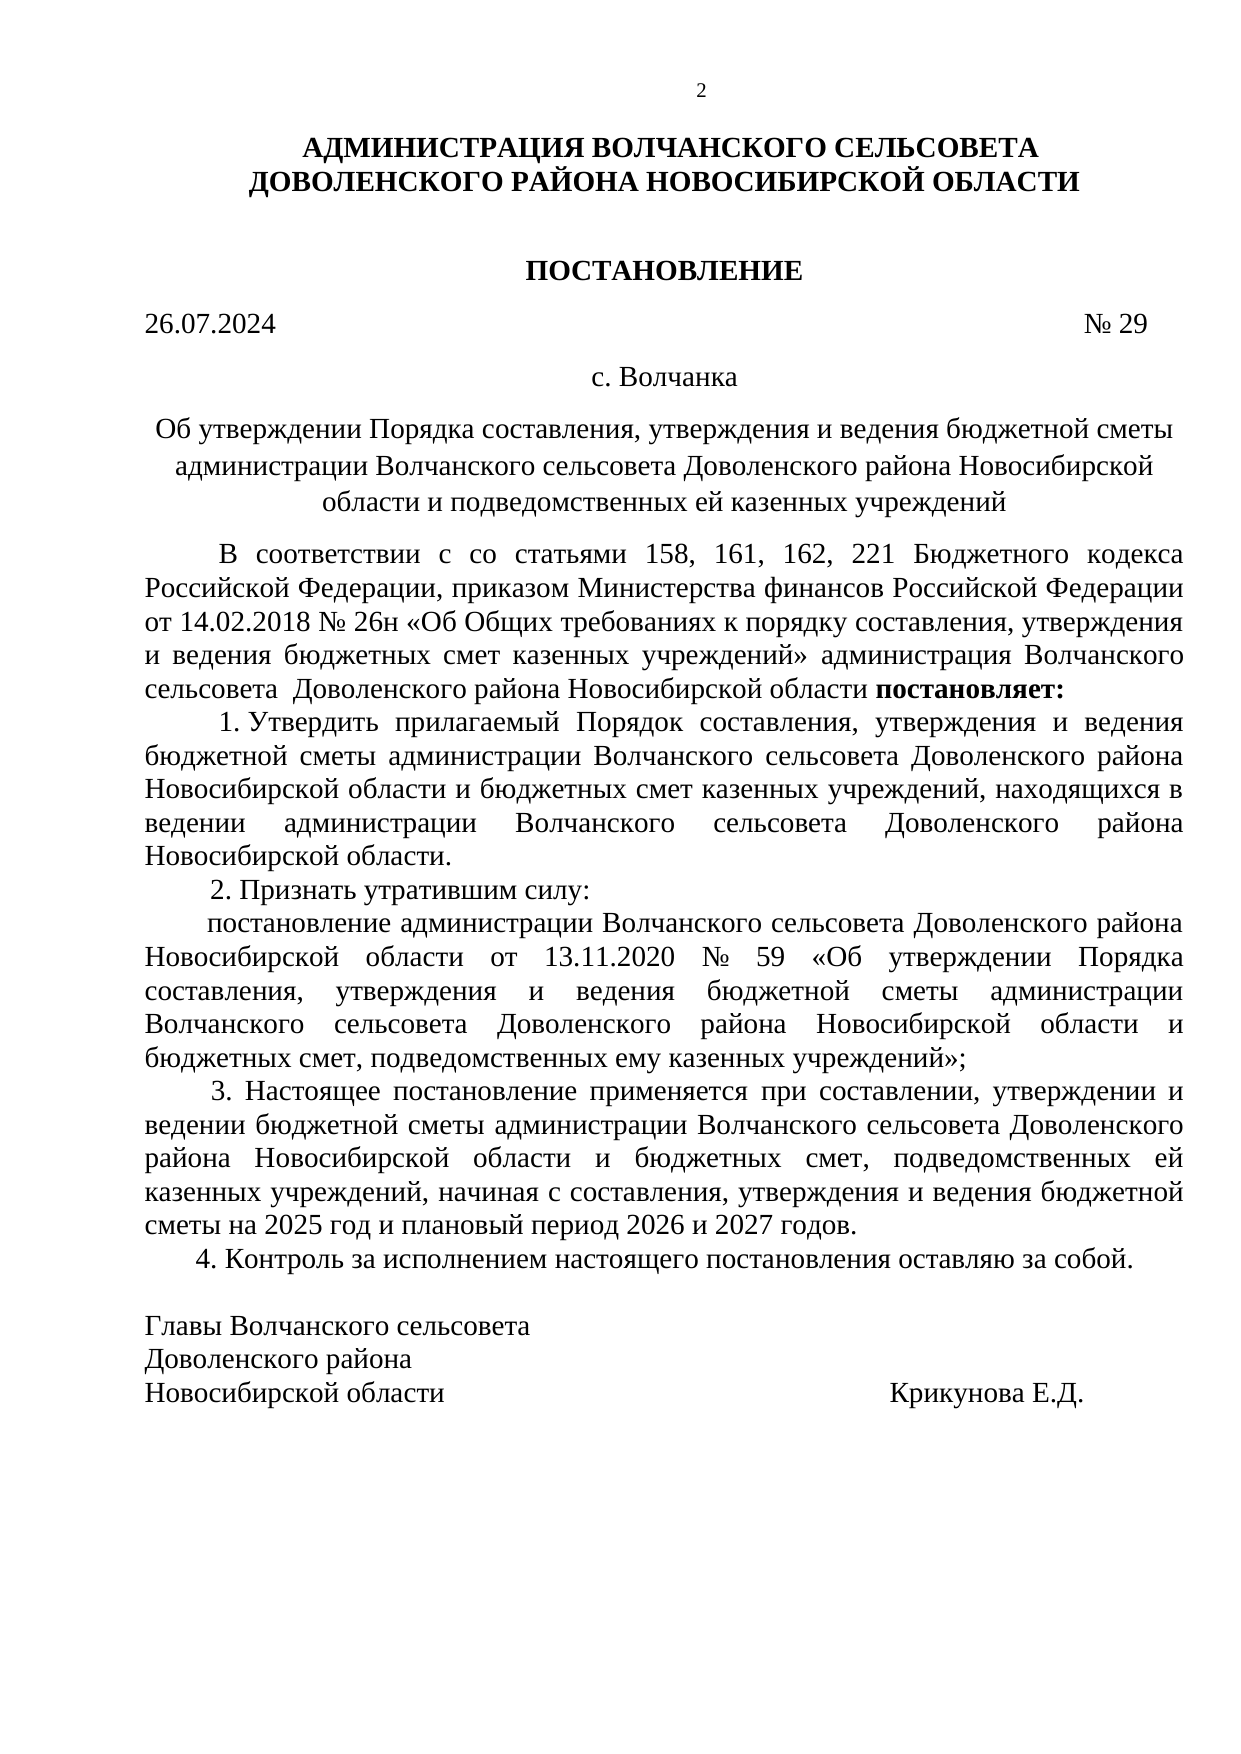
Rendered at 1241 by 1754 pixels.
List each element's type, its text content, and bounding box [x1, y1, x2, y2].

text Доволенского района [144, 1342, 1184, 1375]
text АДМИНИСТРАЦИЯ ВОЛЧАНСКОГО СЕЛЬСОВЕТА [144, 131, 1184, 164]
text ДОВОЛЕНСКОГО РАЙОНА НОВОСИБИРСКОЙ ОБЛАСТИ [144, 164, 1184, 198]
text В соответствии с со статьями 158, 161, 162, 221 Бюджетного кодекса Российской Федерации, приказом Министерства финансов Российской Федерации от 14.02.2018 № 26н «Об Общих требованиях к порядку составления, утверждения и ведения бюджетных смет казенных учреждений» администрация Волчанского сельсовета Доволенского района Новосибирской области постановляет: [144, 537, 1184, 704]
text 3. Настоящее постановление применяется при составлении, утверждении и ведении бюджетной сметы администрации Волчанского сельсовета Доволенского района Новосибирской области и бюджетных смет, подведомственных ей казенных учреждений, начиная с составления, утверждения и ведения бюджетной сметы на 2025 год и плановый период 2026 и 2027 годов. [144, 1073, 1184, 1241]
text 2. Признать утратившим силу: [144, 872, 1184, 906]
text 1. Утвердить прилагаемый Порядок составления, утверждения и ведения бюджетной сметы администрации Волчанского сельсовета Доволенского района Новосибирской области и бюджетных смет казенных учреждений, находящихся в ведении администрации Волчанского сельсовета Доволенского района Новосибирской области. [144, 704, 1184, 872]
text 26.07.2024 № 29 [144, 306, 1184, 339]
text Новосибирской области Крикунова Е.Д. [144, 1375, 1184, 1409]
text ПОСТАНОВЛЕНИЕ [144, 253, 1184, 287]
text с. Волчанка [144, 359, 1184, 392]
text постановление администрации Волчанского сельсовета Доволенского района Новосибирской области от 13.11.2020 № 59 «Об утверждении Порядка составления, утверждения и ведения бюджетной сметы администрации Волчанского сельсовета Доволенского района Новосибирской области и бюджетных смет, подведомственных ему казенных учреждений»; [144, 906, 1184, 1073]
text Об утверждении Порядка составления, утверждения и ведения бюджетной сметы администрации Волчанского сельсовета Доволенского района Новосибирской области и подведомственных ей казенных учреждений [144, 411, 1184, 517]
text 4. Контроль за исполнением настоящего постановления оставляю за собой. [144, 1241, 1184, 1274]
text Главы Волчанского сельсовета [144, 1308, 1184, 1342]
